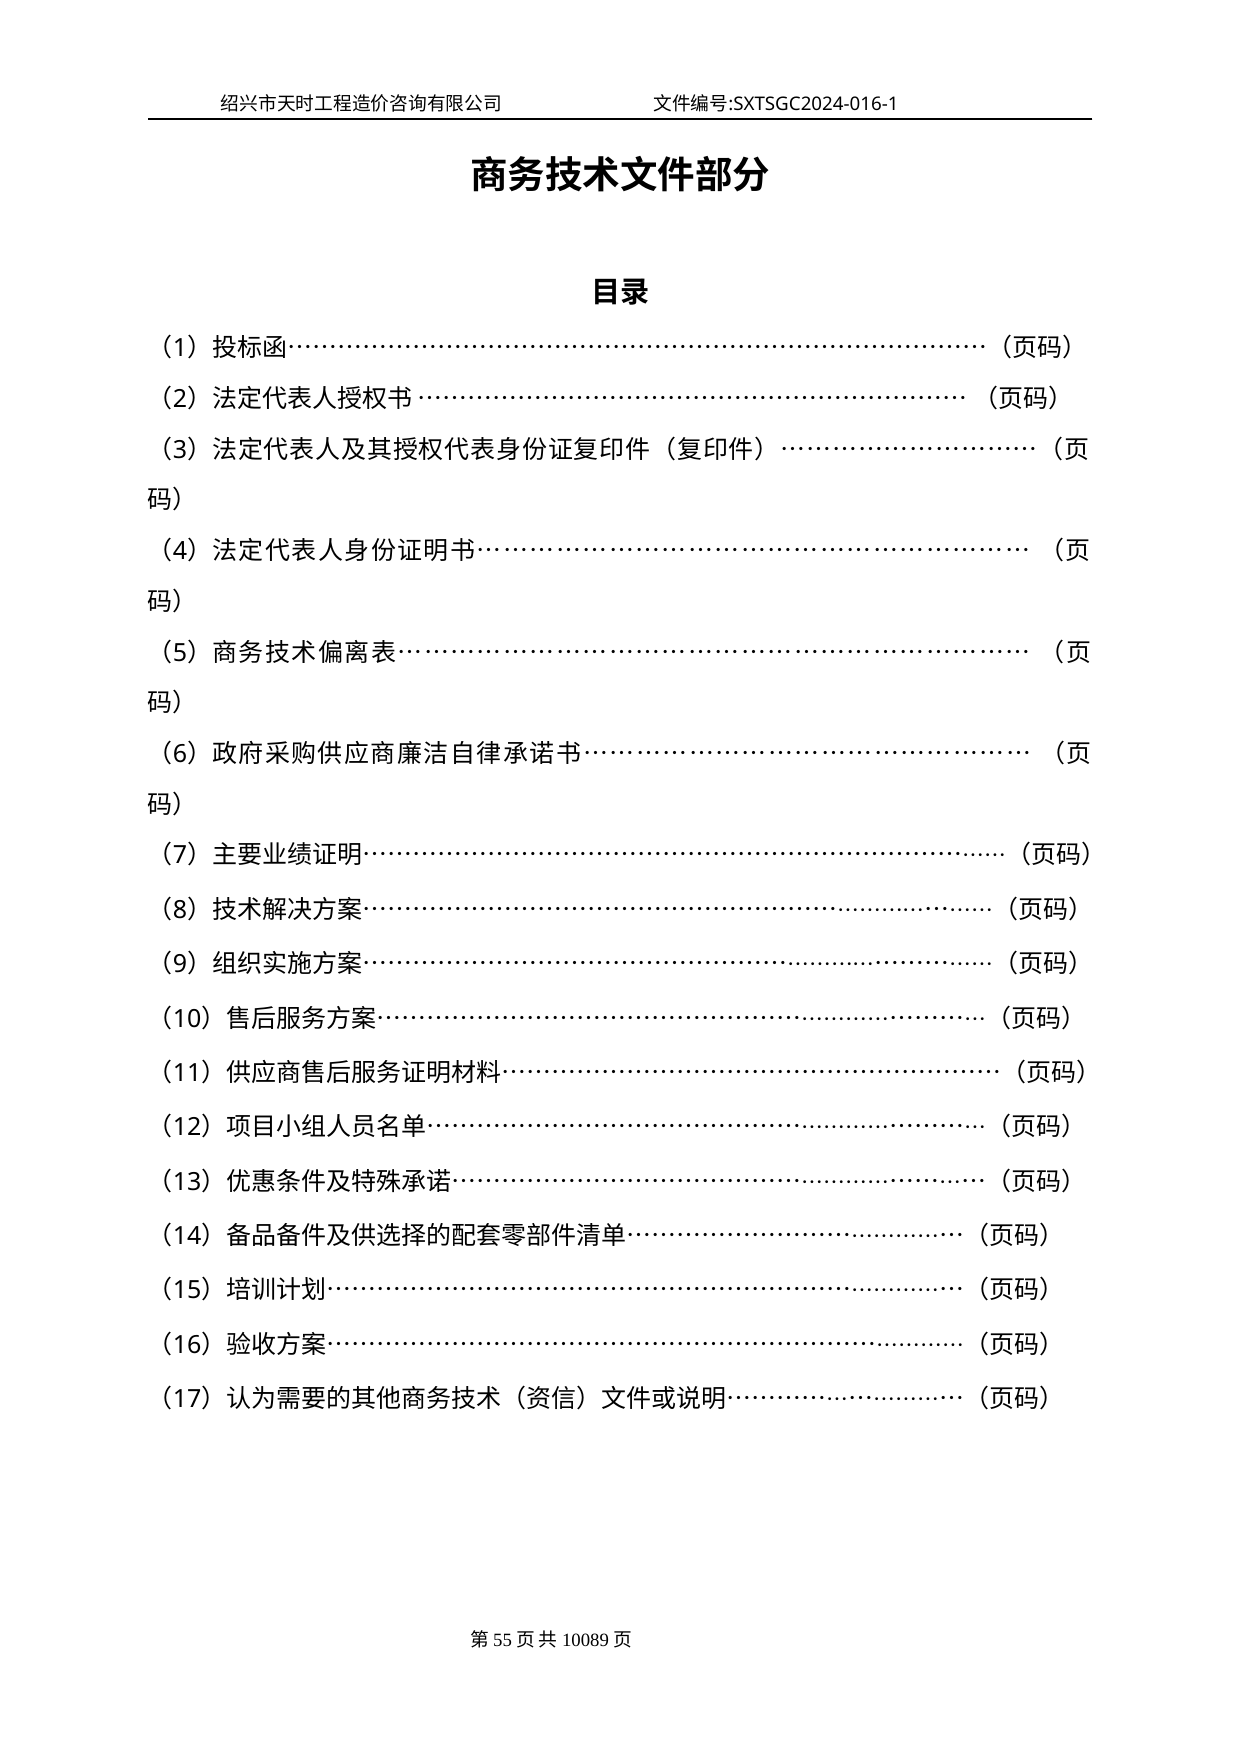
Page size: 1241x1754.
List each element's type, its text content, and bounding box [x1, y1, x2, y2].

text （10）售后服务方案…………………………………………………………………（页码） [148, 998, 1146, 1034]
text 商务技术文件部分 [148, 145, 1092, 199]
text （7）主要业绩证明……………………………………………………………………（页码） [148, 835, 1146, 871]
text （15）培训计划……………………………………………………………………（页码） [148, 1270, 1146, 1306]
list 法定代表人授权书 ………………………………………………………… （页码） [148, 378, 1092, 415]
text （9）组织实施方案……………………………………………………………………（页码） [148, 944, 1146, 980]
list 政府采购供应商廉洁自律承诺书…………………………………………… （页码） [148, 733, 1092, 821]
text （13）优惠条件及特殊承诺…………………………………………………………（页码） [148, 1161, 1146, 1197]
text （14）备品备件及供选择的配套零部件清单……………………………………（页码） [148, 1216, 1146, 1252]
text （16）验收方案……………………………………………………………………（页码） [148, 1324, 1146, 1361]
list 商务技术偏离表……………………………………………………………… （页码） [148, 632, 1092, 719]
list 法定代表人身份证明书……………………………………………………… （页码） [148, 531, 1092, 618]
text （12）项目小组人员名单……………………………………………………………（页码） [148, 1107, 1146, 1143]
list 法定代表人及其授权代表身份证复印件（复印件）…………………………（页码） [148, 429, 1092, 516]
list 投标函…………………………………………………………………………（页码） [148, 328, 1092, 364]
text （11）供应商售后服务证明材料……………………………………………………（页码） [148, 1052, 1146, 1089]
text （8）技术解决方案……………………………………………………………………（页码） [148, 889, 1146, 926]
text （17）认为需要的其他商务技术（资信）文件或说明…………………………（页码） [148, 1379, 1131, 1415]
text 目录 [148, 268, 1092, 311]
